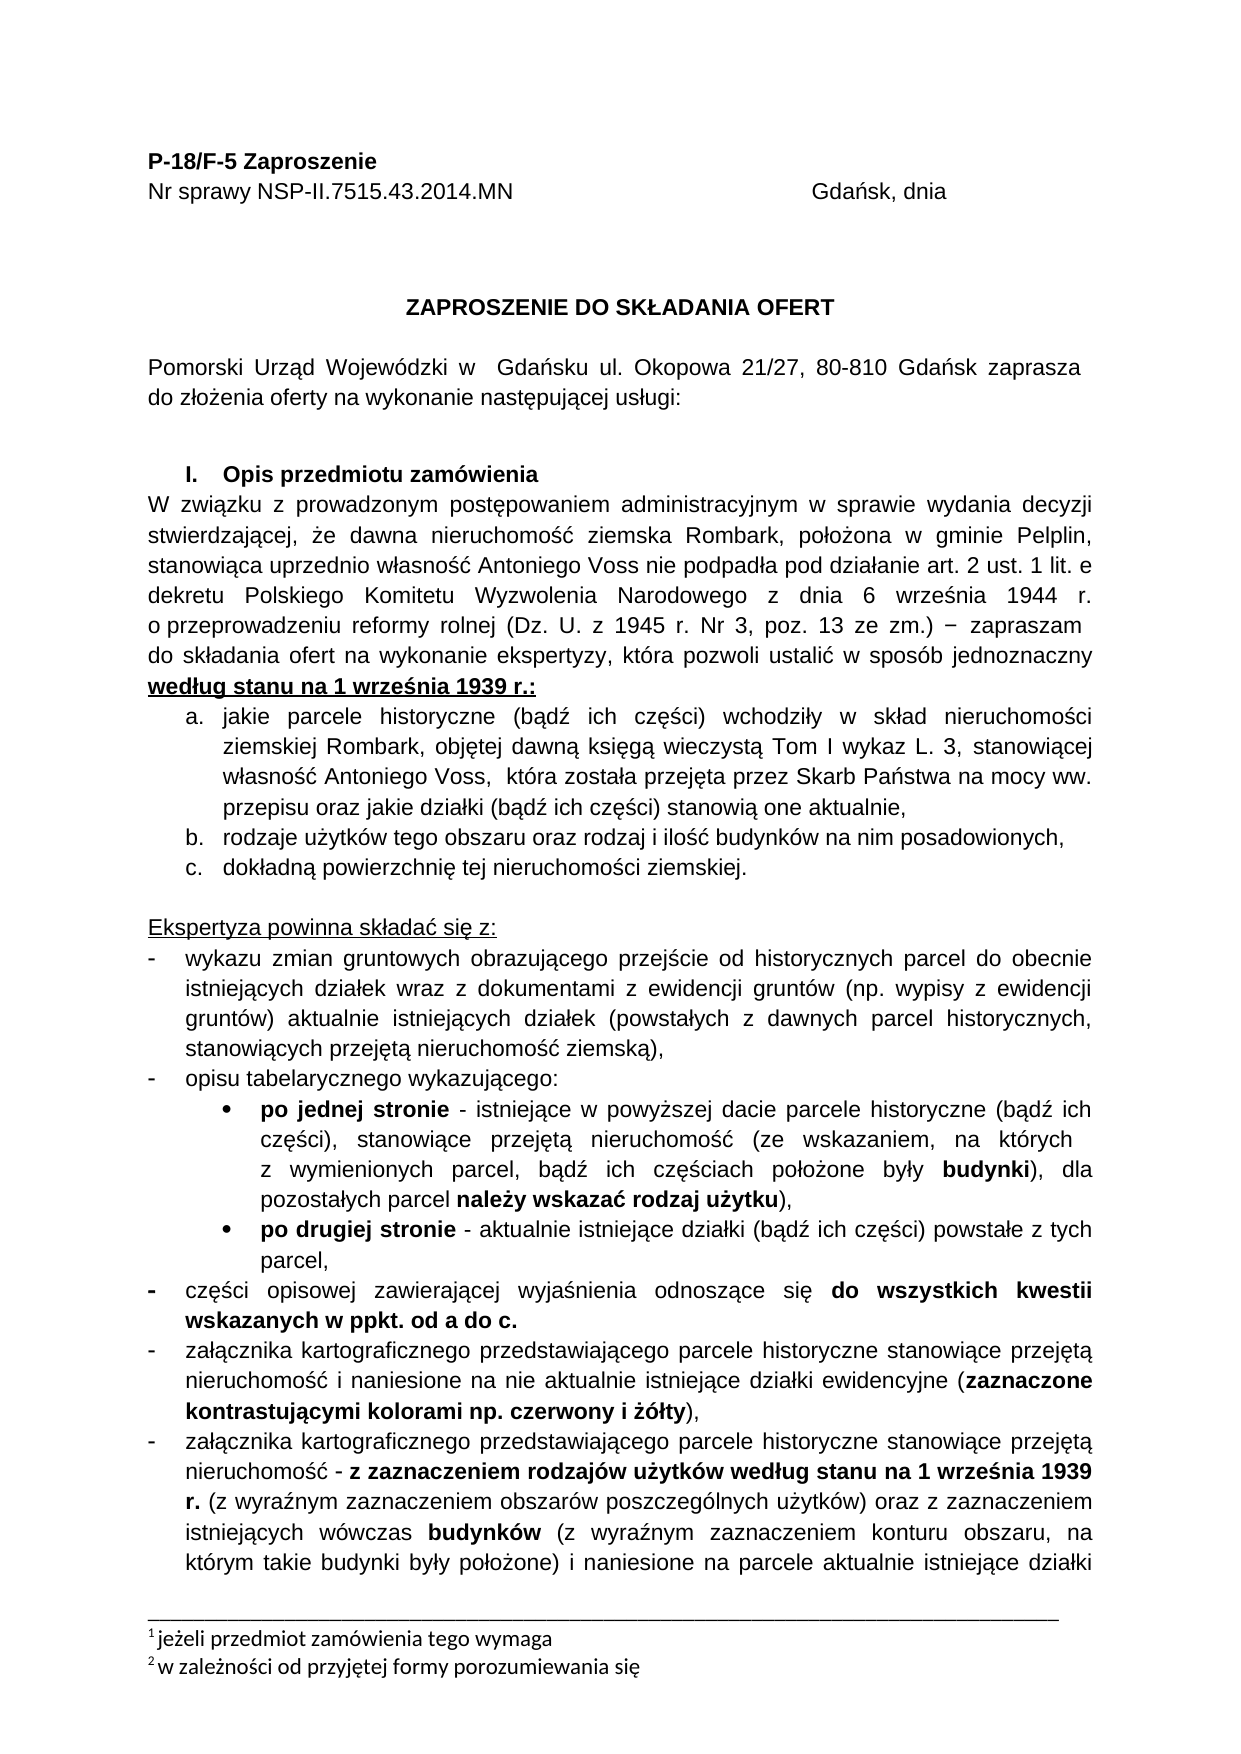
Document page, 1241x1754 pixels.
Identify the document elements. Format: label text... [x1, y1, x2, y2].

subtitle ZAPROSZENIE DO SKŁADANIA OFERT [148, 293, 1093, 320]
list jakie parcele historyczne (bądź ich części) wchodziły w skład nieruchomości ziemskiej Rombark, objętej dawną księgą wieczystą Tom I wykaz L. 3, stanowiącej własność Antoniego Voss, która została przejęta przez Skarb Państwa na mocy ww. przepisu oraz jakie działki (bądź ich części) stanowią one aktualnie, [185, 703, 1093, 820]
list załącznika kartograficznego przedstawiającego parcele historyczne stanowiące przejętą nieruchomość i naniesione na nie aktualnie istniejące działki ewidencyjne (zaznaczone kontrastującymi kolorami np. czerwony i żółty), [148, 1337, 1093, 1424]
list opisu tabelarycznego wykazującego: [148, 1065, 1093, 1092]
text W związku z prowadzonym postępowaniem administracyjnym w sprawie wydania decyzji stwierdzającej, że dawna nieruchomość ziemska Rombark, położona w gminie Pelplin, stanowiąca uprzednio własność Antoniego Voss nie podpadła pod działanie art. 2 ust. 1 lit. e dekretu Polskiego Komitetu Wyzwolenia Narodowego z dnia 6 września 1944 r. o przeprowadzeniu reformy rolnej (Dz. U. z 1945 r. Nr 3, poz. 13 ze zm.) − zapraszam do składania ofert na wykonanie ekspertyzy, która pozwoli ustalić w sposób jednoznaczny według stanu na 1 września 1939 r.: [148, 491, 1093, 699]
list wykazu zmian gruntowych obrazującego przejście od historycznych parcel do obecnie istniejących działek wraz z dokumentami z ewidencji gruntów (np. wypisy z ewidencji gruntów) aktualnie istniejących działek (powstałych z dawnych parcel historycznych, stanowiących przejętą nieruchomość ziemską), [148, 944, 1093, 1061]
text Ekspertyza powinna składać się z: [148, 914, 1093, 941]
list dokładną powierzchnię tej nieruchomości ziemskiej. [185, 854, 1093, 880]
subtitle Opis przedmiotu zamówienia [185, 461, 1093, 487]
list po drugiej stronie - aktualnie istniejące działki (bądź ich części) powstałe z tych parcel, [223, 1216, 1093, 1273]
text Nr sprawy NSP-II.7515.43.2014.MN Gdańsk, dnia [148, 178, 1093, 204]
text Pomorski Urząd Wojewódzki w Gdańsku ul. Okopowa 21/27, 80-810 Gdańsk zaprasza do złożenia oferty na wykonanie następującej usługi: [148, 354, 1093, 410]
text P-18/F-5 Zaproszenie [148, 148, 1093, 174]
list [148, 1428, 1093, 1575]
list części opisowej zawierającej wyjaśnienia odnoszące się do wszystkich kwestii wskazanych w ppkt. od a do c. [148, 1277, 1093, 1333]
list po jednej stronie - istniejące w powyższej dacie parcele historyczne (bądź ich części), stanowiące przejętą nieruchomość (ze wskazaniem, na których z wymienionych parcel, bądź ich częściach położone były budynki), dla pozostałych parcel należy wskazać rodzaj użytku), [223, 1096, 1093, 1212]
list rodzaje użytków tego obszaru oraz rodzaj i ilość budynków na nim posadowionych, [185, 824, 1093, 850]
